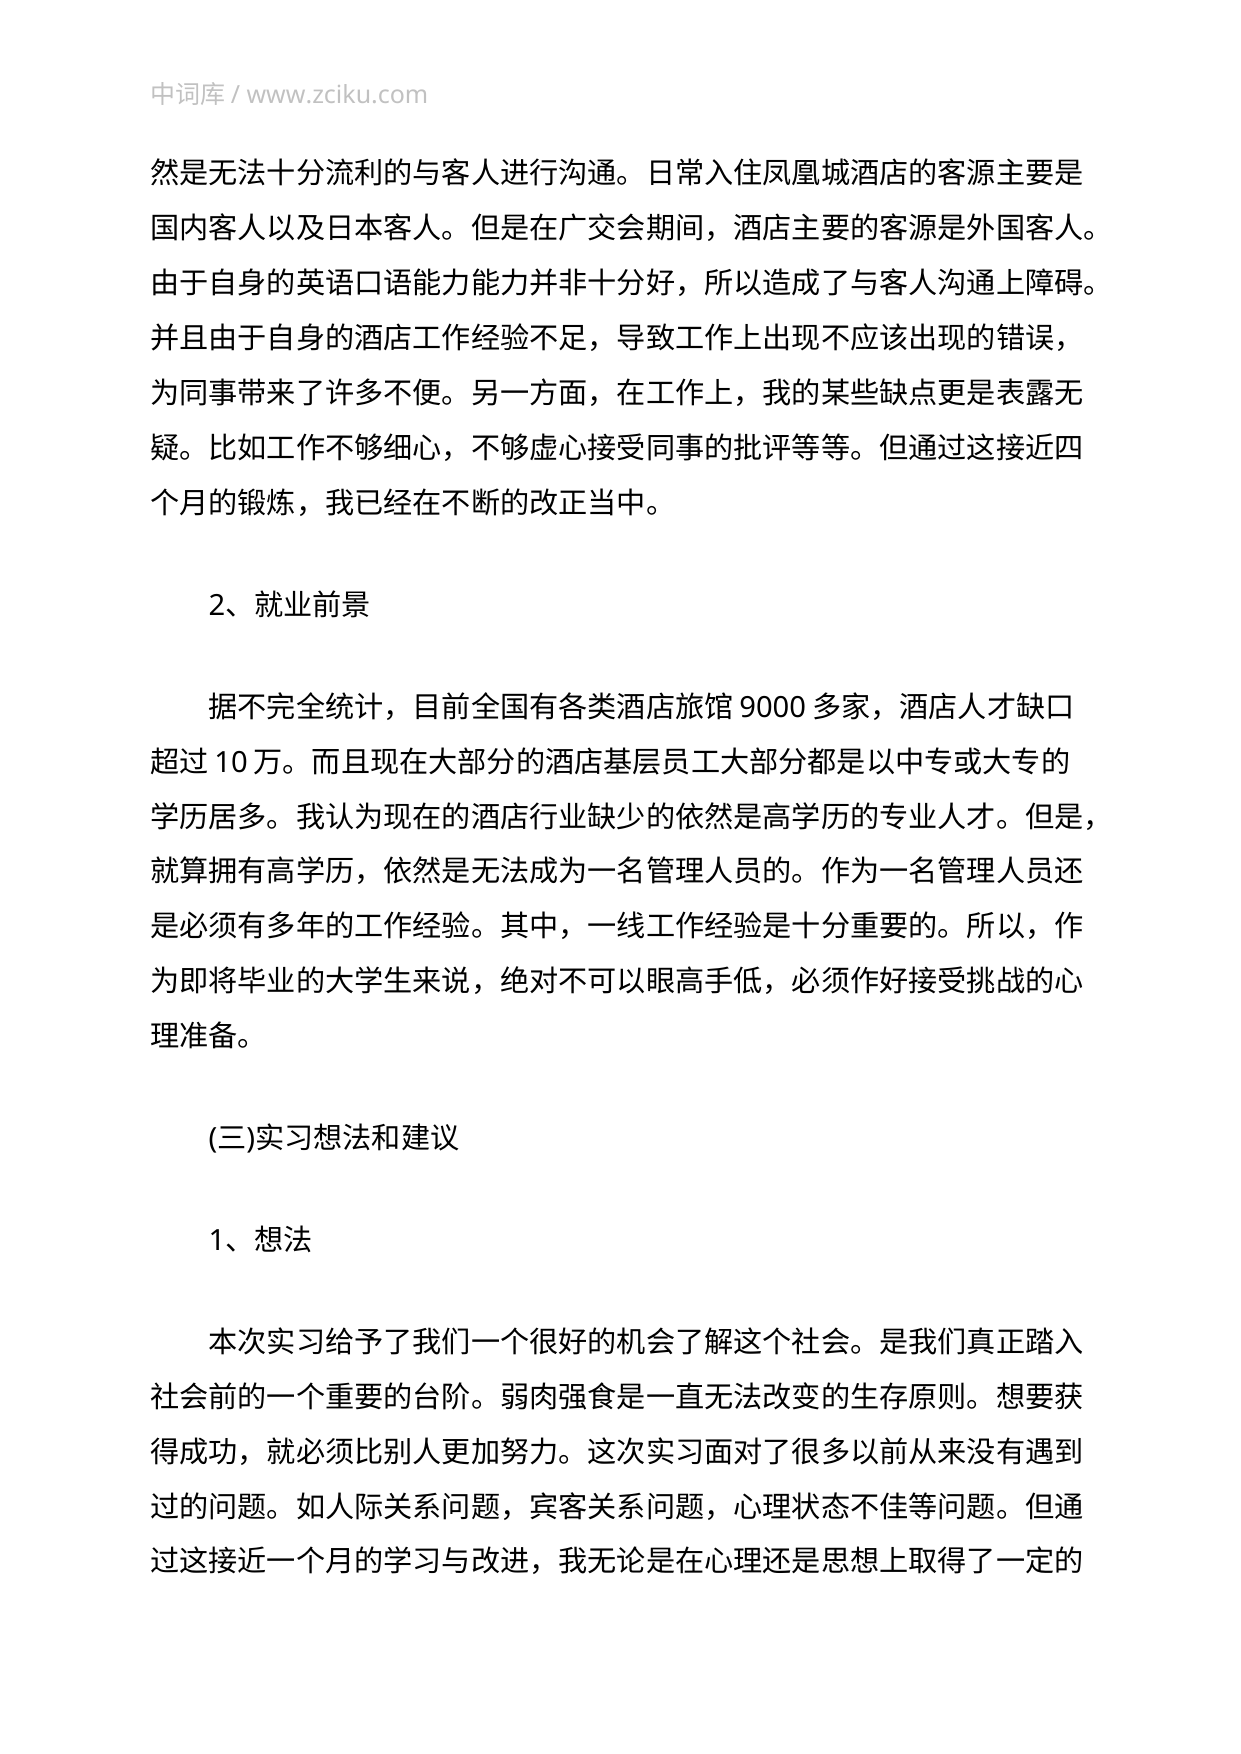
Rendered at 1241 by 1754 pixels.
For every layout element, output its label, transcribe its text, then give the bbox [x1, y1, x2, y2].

text (三)实习想法和建议 [150, 1114, 1090, 1157]
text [150, 1318, 1090, 1580]
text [150, 150, 1090, 522]
text 2、就业前景 [150, 581, 1090, 623]
text 1、想法 [150, 1216, 1090, 1259]
text 据不完全统计，目前全国有各类酒店旅馆9000多家，酒店人才缺口超过10万。而且现在大部分的酒店基层员工大部分都是以中专或大专的学历居多。我认为现在的酒店行业缺少的依然是高学历的专业人才。但是，就算拥有高学历，依然是无法成为一名管理人员的。作为一名管理人员还是必须有多年的工作经验。其中，一线工作经验是十分重要的。所以，作为即将毕业的大学生来说，绝对不可以眼高手低，必须作好接受挑战的心理准备。 [150, 683, 1090, 1055]
